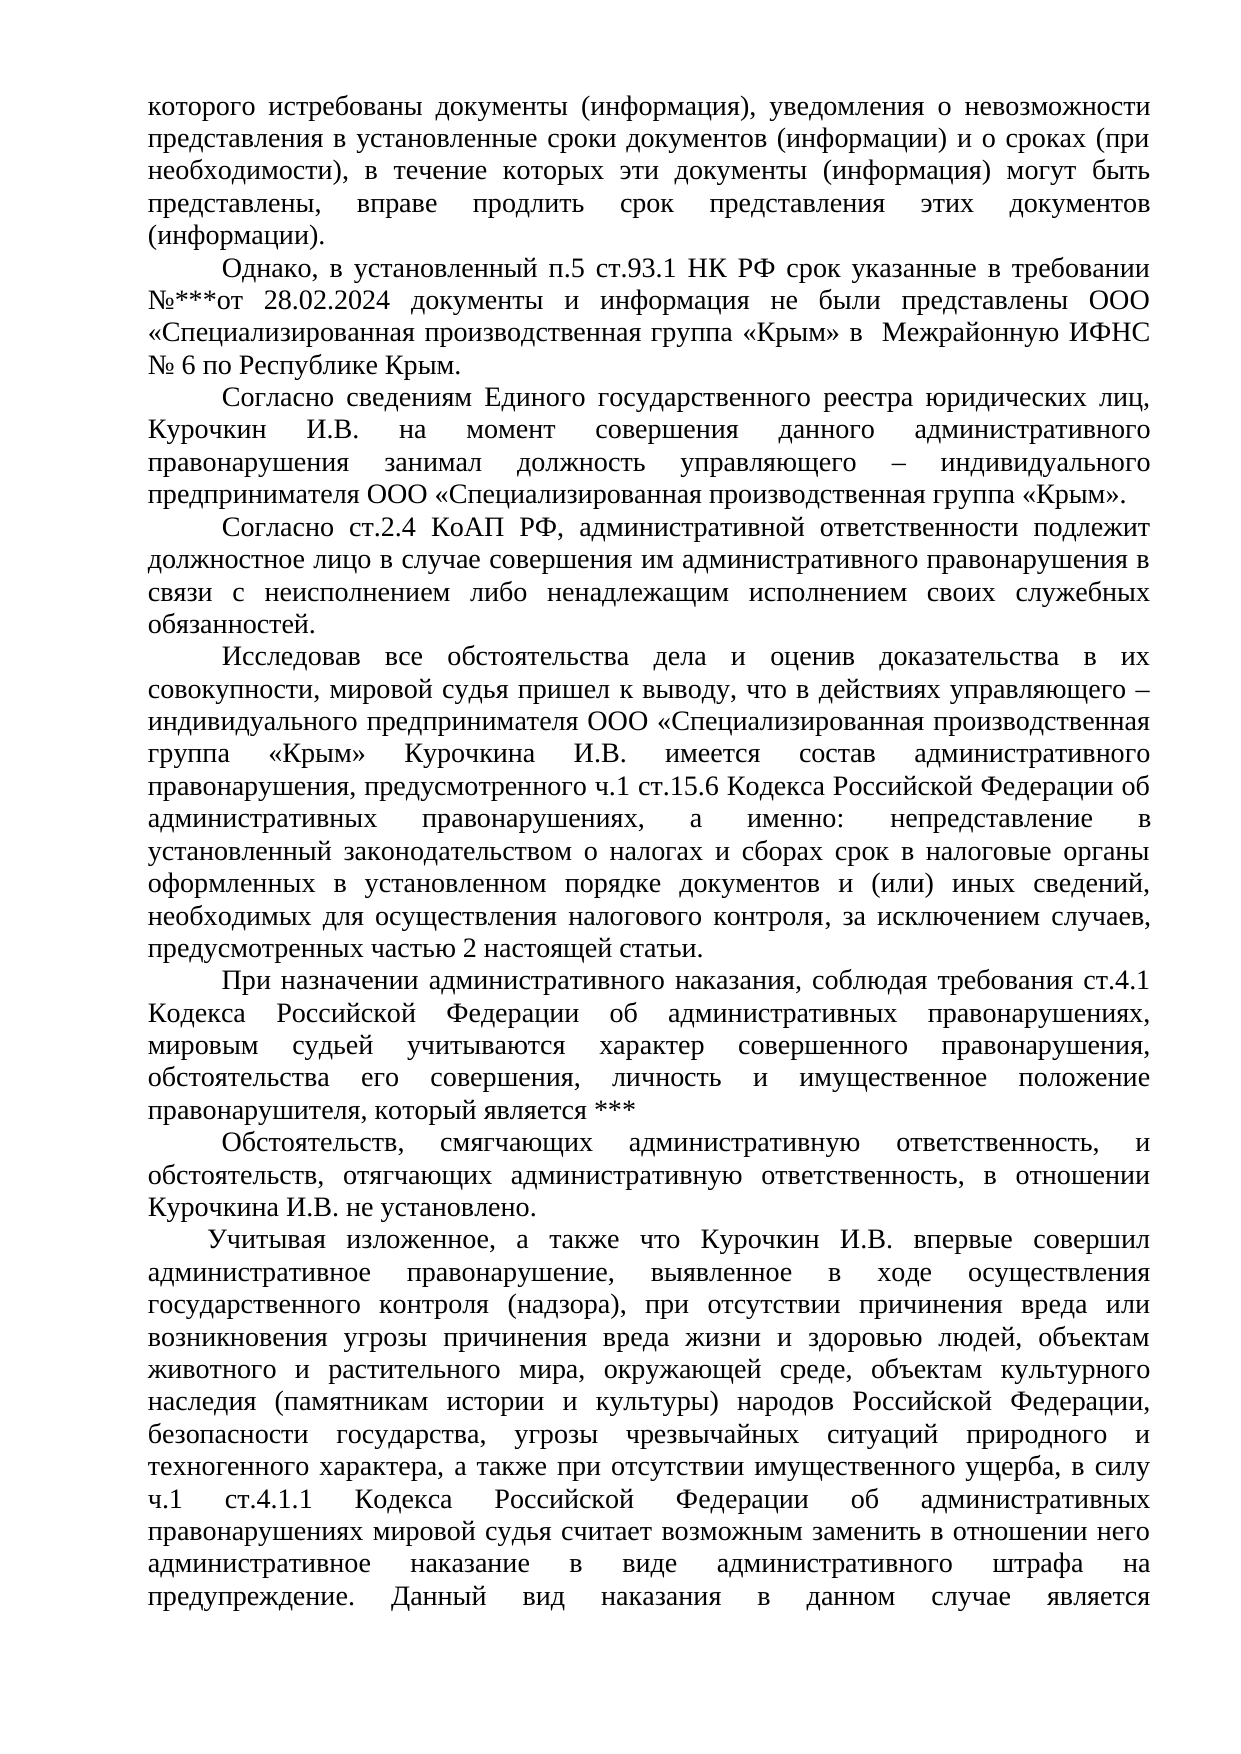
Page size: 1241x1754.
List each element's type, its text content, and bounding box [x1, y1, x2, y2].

text Исследовав все обстоятельства дела и оценив доказательства в их совокупности, мировой судья пришел к выводу, что в действиях управляющего – индивидуального предпринимателя ООО «Специализированная производственная группа «Крым» Курочкина И.В. имеется состав административного правонарушения, предусмотренного ч.1 ст.15.6 Кодекса Российской Федерации об административных правонарушениях, а именно: непредставление в установленный законодательством о налогах и сборах срок в налоговые органы оформленных в установленном порядке документов и (или) иных сведений, необходимых для осуществления налогового контроля, за исключением случаев, предусмотренных частью 2 настоящей статьи. [148, 639, 1152, 963]
text Обстоятельств, смягчающих административную ответственность, и обстоятельств, отягчающих административную ответственность, в отношении Курочкина И.В. не установлено. [148, 1125, 1152, 1222]
text Однако, в установленный п.5 ст.93.1 НК РФ срок указанные в требовании №***от 28.02.2024 документы и информация не были представлены ООО «Специализированная производственная группа «Крым» в Межрайонную ИФНС № 6 по Республике Крым. [148, 251, 1152, 380]
text При назначении административного наказания, соблюдая требования ст.4.1 Кодекса Российской Федерации об административных правонарушениях, мировым судьей учитываются характер совершенного правонарушения, обстоятельства его совершения, личность и имущественное положение правонарушителя, который является *** [148, 963, 1152, 1125]
text Согласно сведениям Единого государственного реестра юридических лиц, Курочкин И.В. на момент совершения данного административного правонарушения занимал должность управляющего – индивидуального предпринимателя ООО «Специализированная производственная группа «Крым». [148, 380, 1152, 510]
text Согласно ст.2.4 КоАП РФ, административной ответственности подлежит должностное лицо в случае совершения им административного правонарушения в связи с неисполнением либо ненадлежащим исполнением своих служебных обязанностей. [148, 510, 1152, 639]
